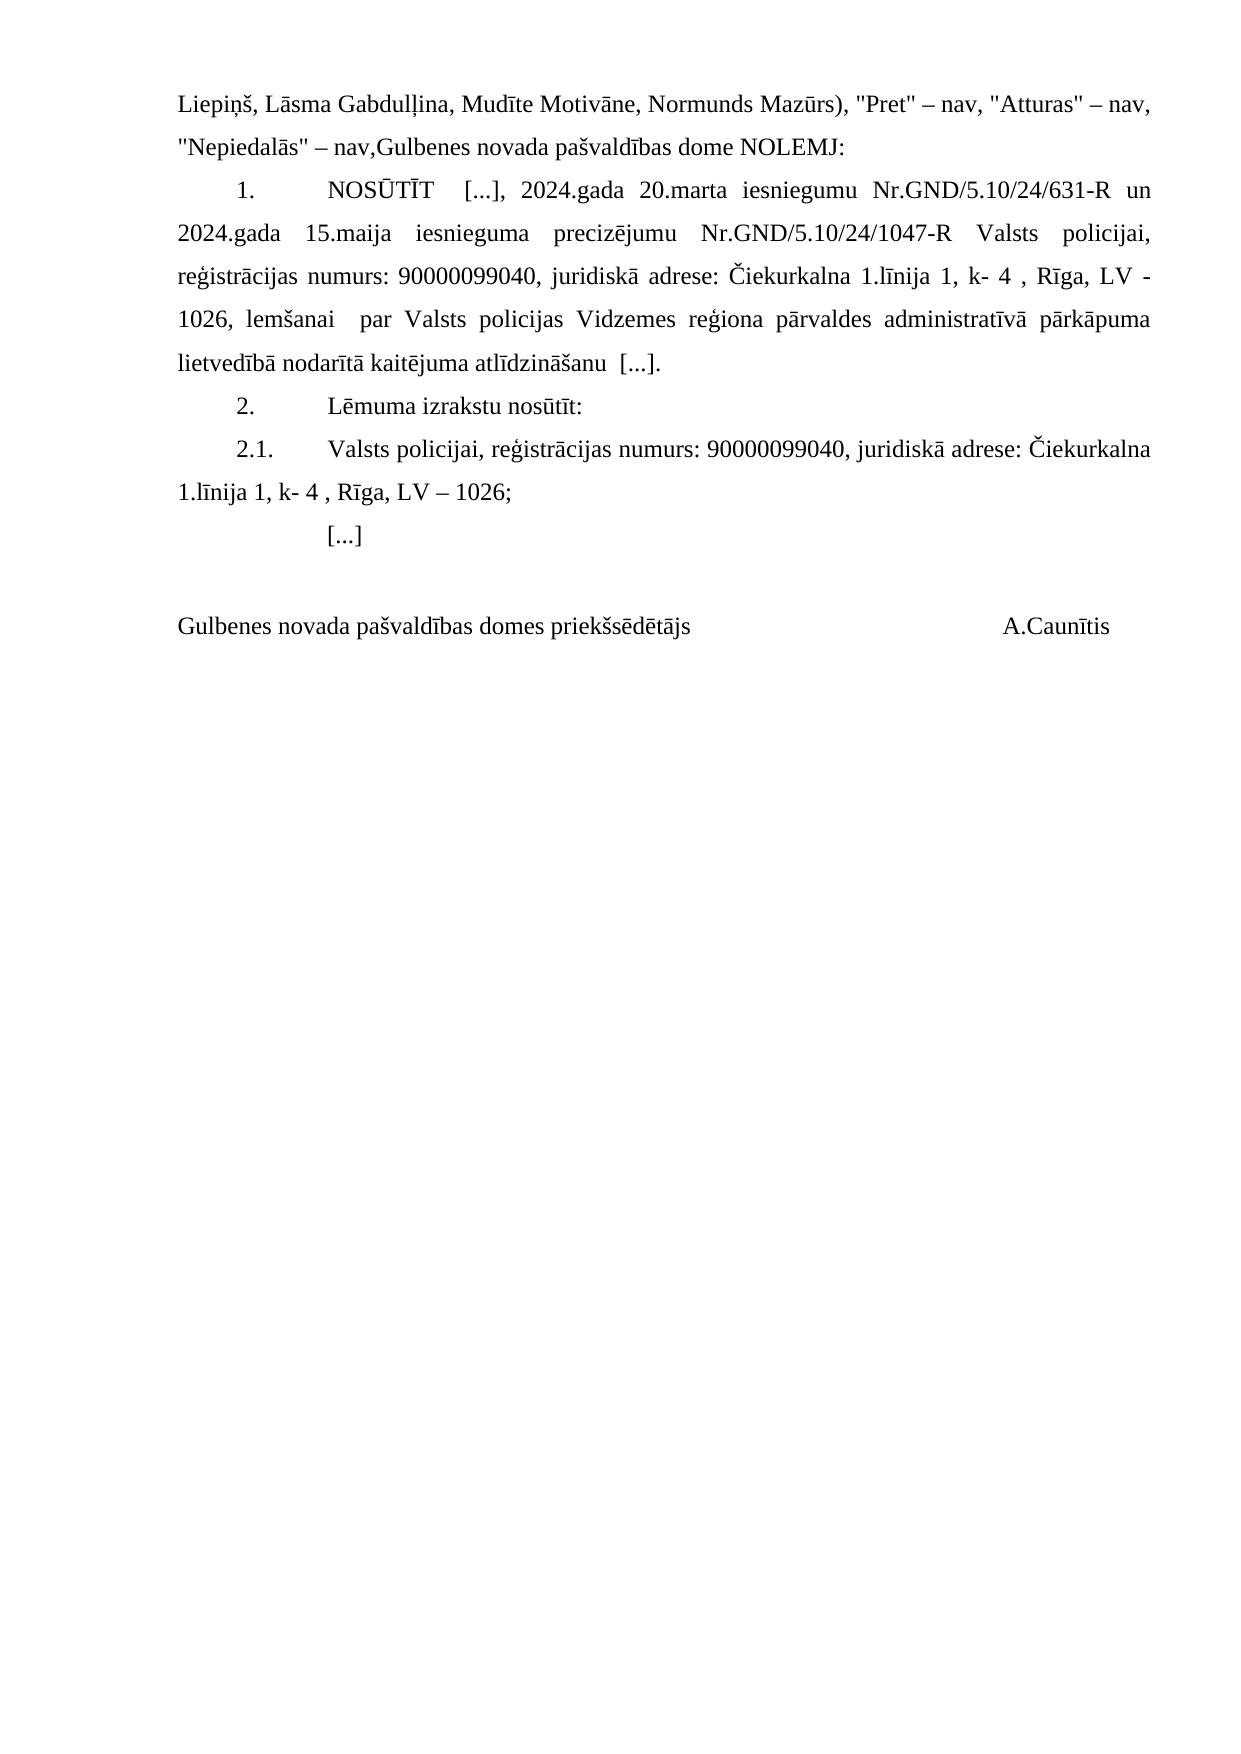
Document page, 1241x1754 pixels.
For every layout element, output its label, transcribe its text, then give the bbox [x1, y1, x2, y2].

list NOSŪTĪT [...], 2024.gada 20.marta iesniegumu Nr.GND/5.10/24/631-R un 2024.gada 15.maija iesnieguma precizējumu Nr.GND/5.10/24/1047-R Valsts policijai, reģistrācijas numurs: 90000099040, juridiskā adrese: Čiekurkalna 1.līnija 1, k- 4 , Rīga, LV - 1026, lemšanai par Valsts policijas Vidzemes reģiona pārvaldes administratīvā pārkāpuma lietvedībā nodarītā kaitējuma atlīdzināšanu [...]. [177, 175, 1152, 376]
text Gulbenes novada pašvaldības domes priekšsēdētājs A.Caunītis [177, 611, 1152, 640]
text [177, 89, 1152, 161]
list Lēmuma izrakstu nosūtīt: [177, 391, 1152, 419]
list Valsts policijai, reģistrācijas numurs: 90000099040, juridiskā adrese: Čiekurkalna 1.līnija 1, k- 4 , Rīga, LV – 1026; [177, 434, 1152, 506]
list [...] [327, 520, 1152, 549]
